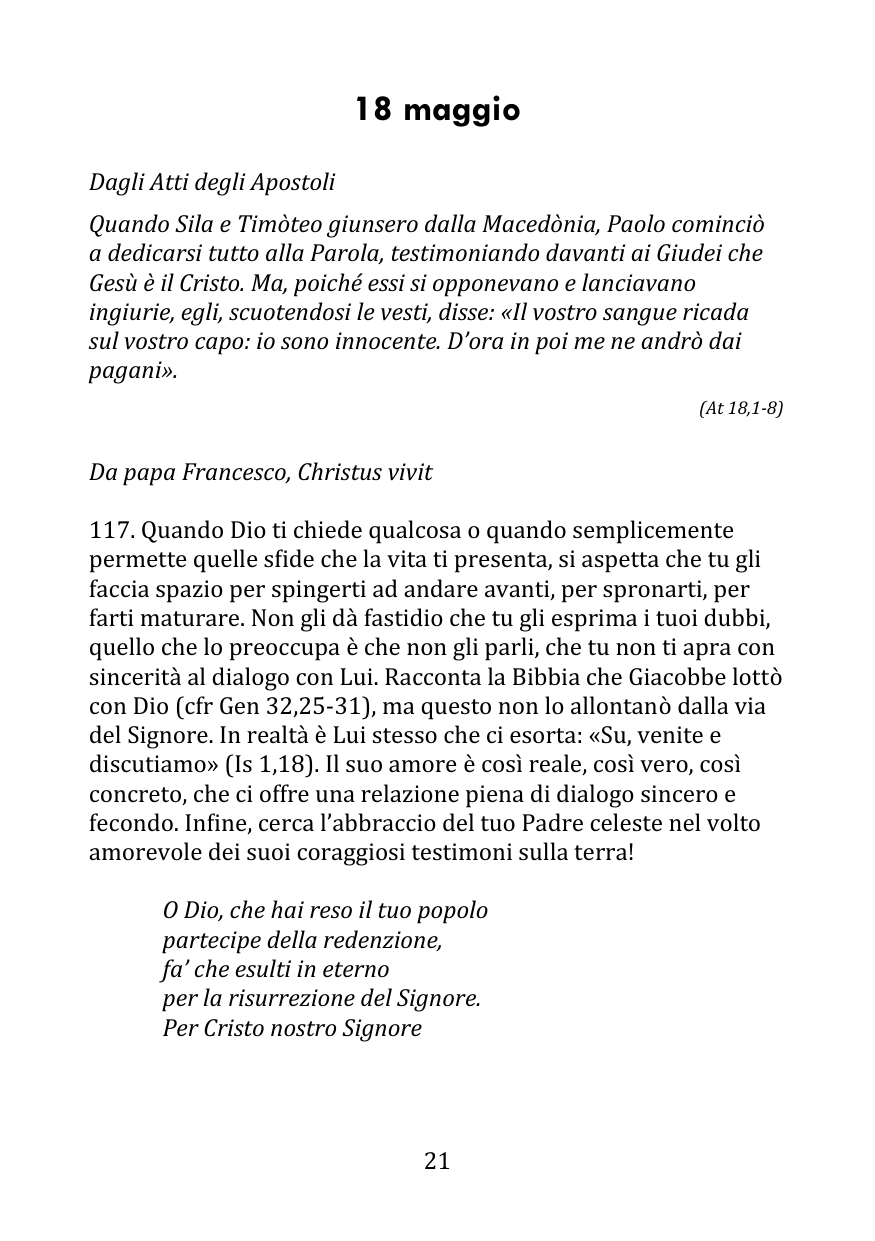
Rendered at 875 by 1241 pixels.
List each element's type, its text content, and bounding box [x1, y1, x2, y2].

text Quando Sila e Timòteo giunsero dalla Macedònia, Paolo cominciò a dedicarsi tutto alla Parola, testimoniando davanti ai Giudei che Gesù è il Cristo. Ma, poiché essi si opponevano e lanciavano ingiurie, egli, scuotendosi le vesti, disse: «Il vostro sangue ricada sul vostro capo: io sono innocente. D’ora in poi me ne andrò dai pagani». [89, 209, 785, 384]
text Da papa Francesco, Christus vivit [89, 456, 785, 486]
subtitle 18 maggio [89, 89, 785, 129]
text partecipe della redenzione, [162, 924, 785, 954]
text O Dio, che hai reso il tuo popolo [162, 895, 785, 924]
text Dagli Atti degli Apostoli [89, 167, 785, 196]
text (At 18,1-8) [89, 397, 785, 419]
text 117. Quando Dio ti chiede qualcosa o quando semplicemente permette quelle sfide che la vita ti presenta, si aspetta che tu gli faccia spazio per spingerti ad andare avanti, per spronarti, per farti maturare. Non gli dà fastidio che tu gli esprima i tuoi dubbi, quello che lo preoccupa è che non gli parli, che tu non ti apra con sincerità al dialogo con Lui. Racconta la Bibbia che Giacobbe lottò con Dio (cfr Gen 32,25-31), ma questo non lo allontanò dalla via del Signore. In realtà è Lui stesso che ci esorta: «Su, venite e discutiamo» (Is 1,18). Il suo amore è così reale, così vero, così concreto, che ci offre una relazione piena di dialogo sincero e fecondo. Infine, cerca l’abbraccio del tuo Padre celeste nel volto amorevole dei suoi coraggiosi testimoni sulla terra! [89, 515, 785, 866]
text fa’ che esulti in eterno [162, 954, 785, 983]
text per la risurrezione del Signore. Per Cristo nostro Signore [162, 983, 785, 1042]
